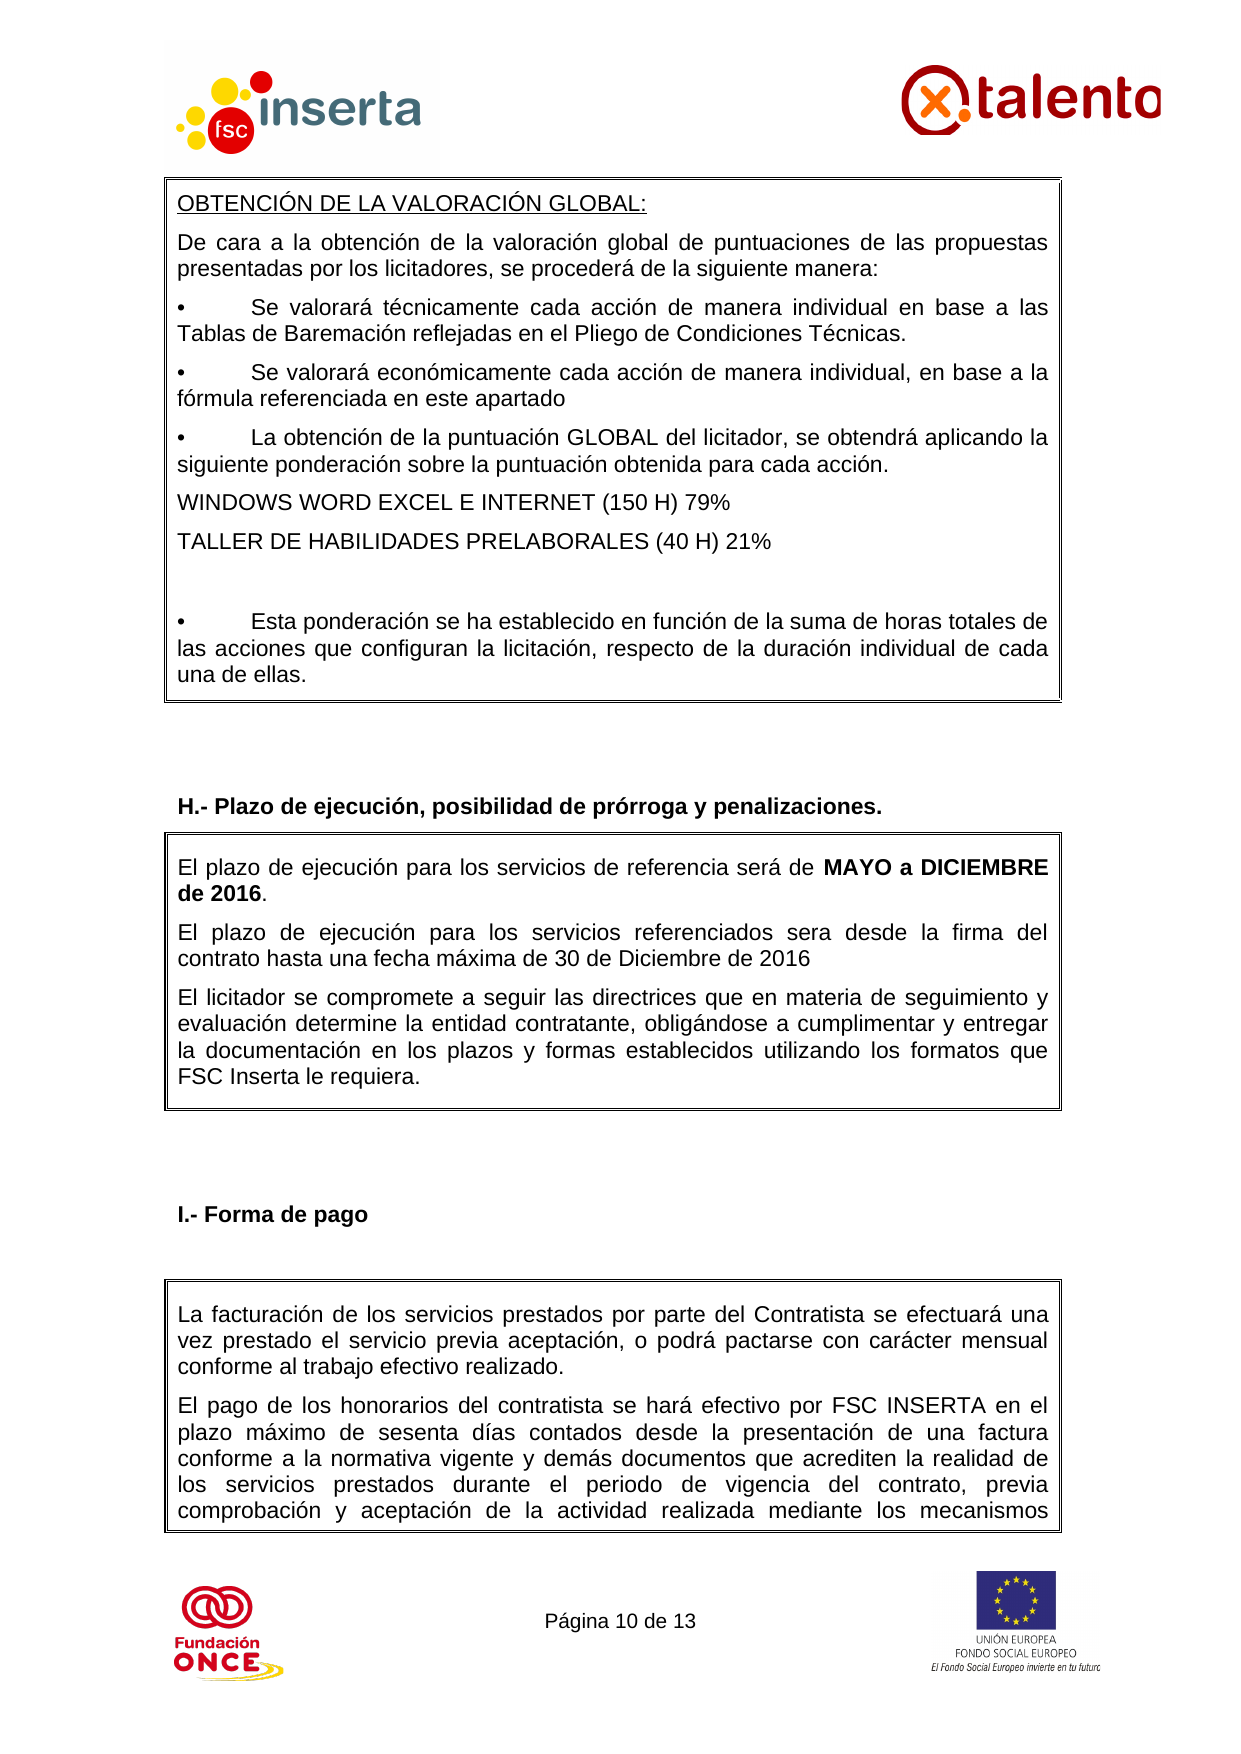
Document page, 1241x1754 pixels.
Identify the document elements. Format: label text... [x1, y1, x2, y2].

picture [163, 40, 440, 175]
picture [931, 1571, 1100, 1673]
picture [901, 65, 1161, 135]
picture [173, 1586, 284, 1681]
table_header El plazo de ejecución para los servicios de referencia será de MAYO a DICIEMBRE de 2016. El plazo de ejecución para los servicios referenciados sera desde la firma del contrato hasta una fecha máxima de 30 de Diciembre de 2016 El licitador se compromete a seguir las directrices que en materia de seguimiento y evaluación determine la entidad contratante, obligándose a cumplimentar y entregar la documentación en los plazos y formas establecidos utilizando los formatos que FSC Inserta le requiera. [168, 835, 1059, 1108]
text H.- Plazo de ejecución, posibilidad de prórroga y penalizaciones. [177, 793, 1063, 819]
text I.- Forma de pago [177, 1201, 1063, 1228]
